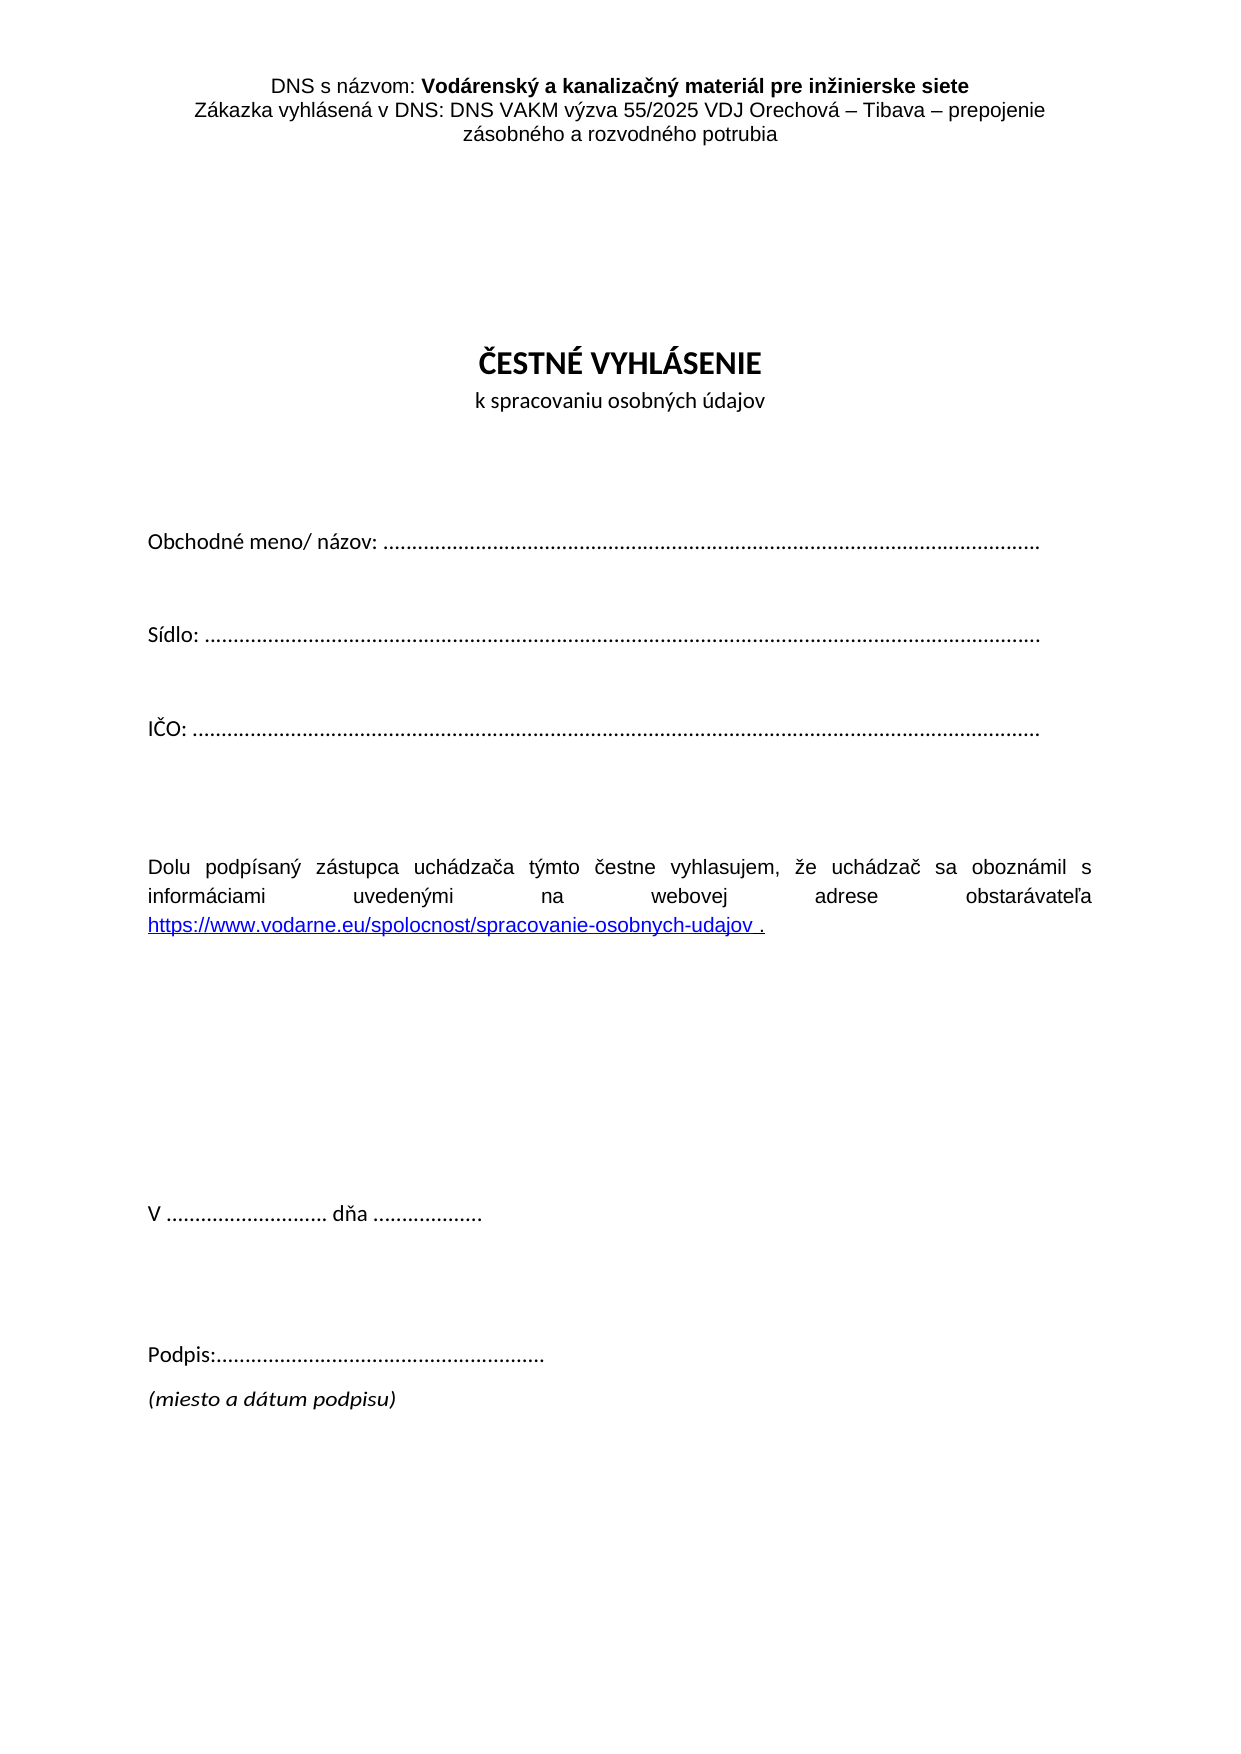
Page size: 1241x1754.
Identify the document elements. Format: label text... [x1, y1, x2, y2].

text k spracovaniu osobných údajov [148, 386, 1093, 414]
text Obchodné meno/ názov: .................................................................................................................. [148, 527, 1093, 555]
text ČESTNÉ VYHLÁSENIE [148, 342, 1093, 383]
text Dolu podpísaný zástupca uchádzača týmto čestne vyhlasujem, že uchádzač sa oboznámil s informáciami uvedenými na webovej adrese obstarávateľa https://www.vodarne.eu/spolocnost/spracovanie-osobnych-udajov . [148, 855, 1093, 936]
text V ............................ dňa ................... [148, 1199, 1093, 1227]
text Podpis:......................................................... [148, 1340, 1093, 1368]
text Sídlo: ................................................................................................................................................. [148, 621, 1093, 649]
text (miesto a dátum podpisu) [148, 1387, 1093, 1412]
text IČO: ................................................................................................................................................... [148, 714, 1093, 742]
